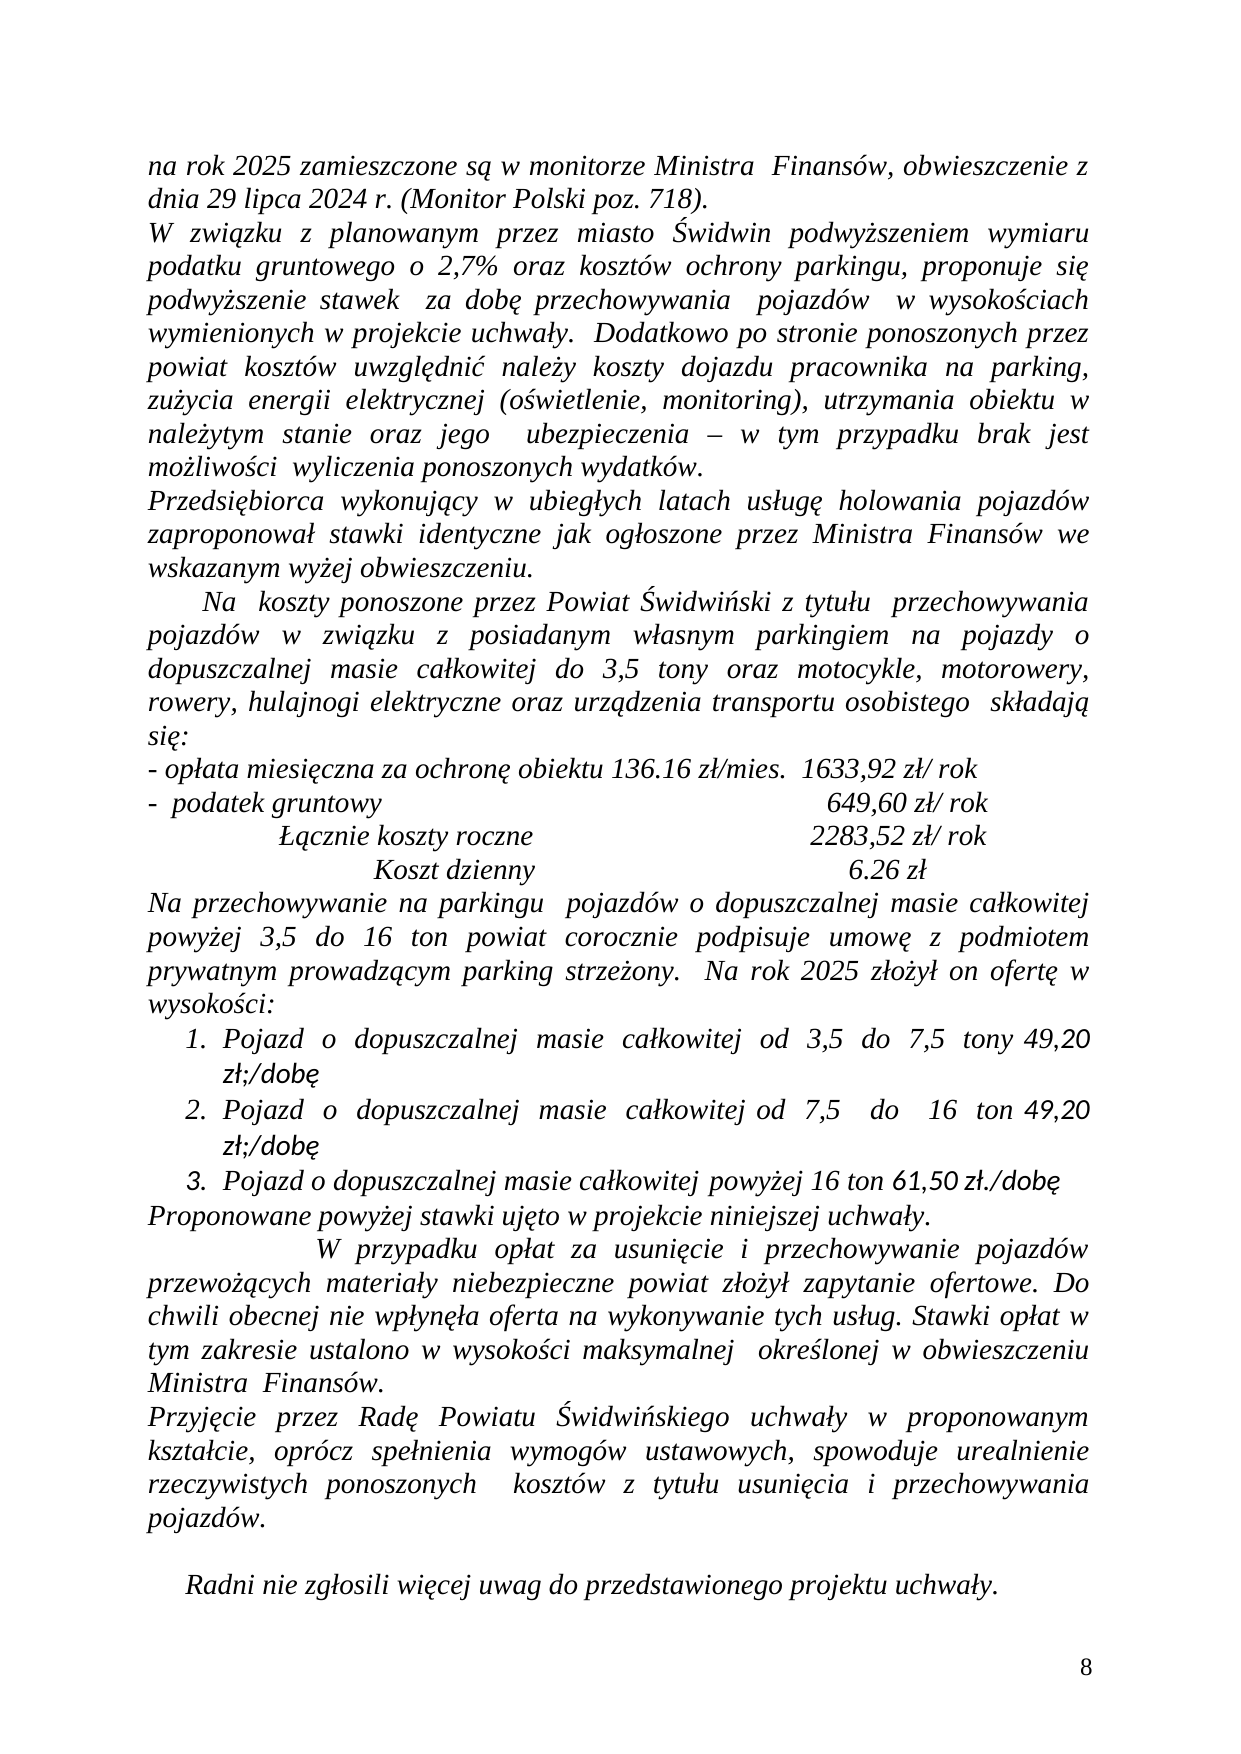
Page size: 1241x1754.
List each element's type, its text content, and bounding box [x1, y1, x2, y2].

text Przedsiębiorca wykonujący w ubiegłych latach usługę holowania pojazdów zaproponował stawki identyczne jak ogłoszone przez Ministra Finansów we wskazanym wyżej obwieszczeniu. [148, 483, 1093, 584]
text W przypadku opłat za usunięcie i przechowywanie pojazdów przewożących materiały niebezpieczne powiat złożył zapytanie ofertowe. Do chwili obecnej nie wpłynęła oferta na wykonywanie tych usług. Stawki opłat w tym zakresie ustalono w wysokości maksymalnej określonej w obwieszczeniu Ministra Finansów. [148, 1231, 1093, 1399]
text - podatek gruntowy 649,60 zł/ rok [148, 785, 1093, 818]
text Łącznie koszty roczne 2283,52 zł/ rok [148, 818, 1093, 852]
text Proponowane powyżej stawki ujęto w projekcie niniejszej uchwały. [148, 1198, 1093, 1231]
list Pojazd o dopuszczalnej masie całkowitej powyżej 16 ton 61,50 zł./dobę [185, 1162, 1093, 1198]
list Pojazd o dopuszczalnej masie całkowitej od 3,5 do 7,5 tony 49,20 zł;/dobę [185, 1020, 1093, 1091]
list Pojazd o dopuszczalnej masie całkowitej od 7,5 do 16 ton 49,20 zł;/dobę [185, 1091, 1093, 1162]
text W związku z planowanym przez miasto Świdwin podwyższeniem wymiaru podatku gruntowego o 2,7% oraz kosztów ochrony parkingu, proponuje się podwyższenie stawek za dobę przechowywania pojazdów w wysokościach wymienionych w projekcie uchwały. Dodatkowo po stronie ponoszonych przez powiat kosztów uwzględnić należy koszty dojazdu pracownika na parking, zużycia energii elektrycznej (oświetlenie, monitoring), utrzymania obiektu w należytym stanie oraz jego ubezpieczenia – w tym przypadku brak jest możliwości wyliczenia ponoszonych wydatków. [148, 215, 1093, 483]
text Koszt dzienny 6.26 zł [148, 852, 1093, 886]
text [148, 148, 1093, 215]
text Przyjęcie przez Radę Powiatu Świdwińskiego uchwały w proponowanym kształcie, oprócz spełnienia wymogów ustawowych, spowoduje urealnienie rzeczywistych ponoszonych kosztów z tytułu usunięcia i przechowywania pojazdów. [148, 1399, 1093, 1533]
text Na przechowywanie na parkingu pojazdów o dopuszczalnej masie całkowitej powyżej 3,5 do 16 ton powiat corocznie podpisuje umowę z podmiotem prywatnym prowadzącym parking strzeżony. Na rok 2025 złożył on ofertę w wysokości: [148, 886, 1093, 1020]
text Na koszty ponoszone przez Powiat Świdwiński z tytułu przechowywania pojazdów w związku z posiadanym własnym parkingiem na pojazdy o dopuszczalnej masie całkowitej do 3,5 tony oraz motocykle, motorowery, rowery, hulajnogi elektryczne oraz urządzenia transportu osobistego składają się: [148, 584, 1093, 751]
text Radni nie zgłosili więcej uwag do przedstawionego projektu uchwały. [148, 1567, 1093, 1600]
text - opłata miesięczna za ochronę obiektu 136.16 zł/mies. 1633,92 zł/ rok [148, 751, 1093, 785]
